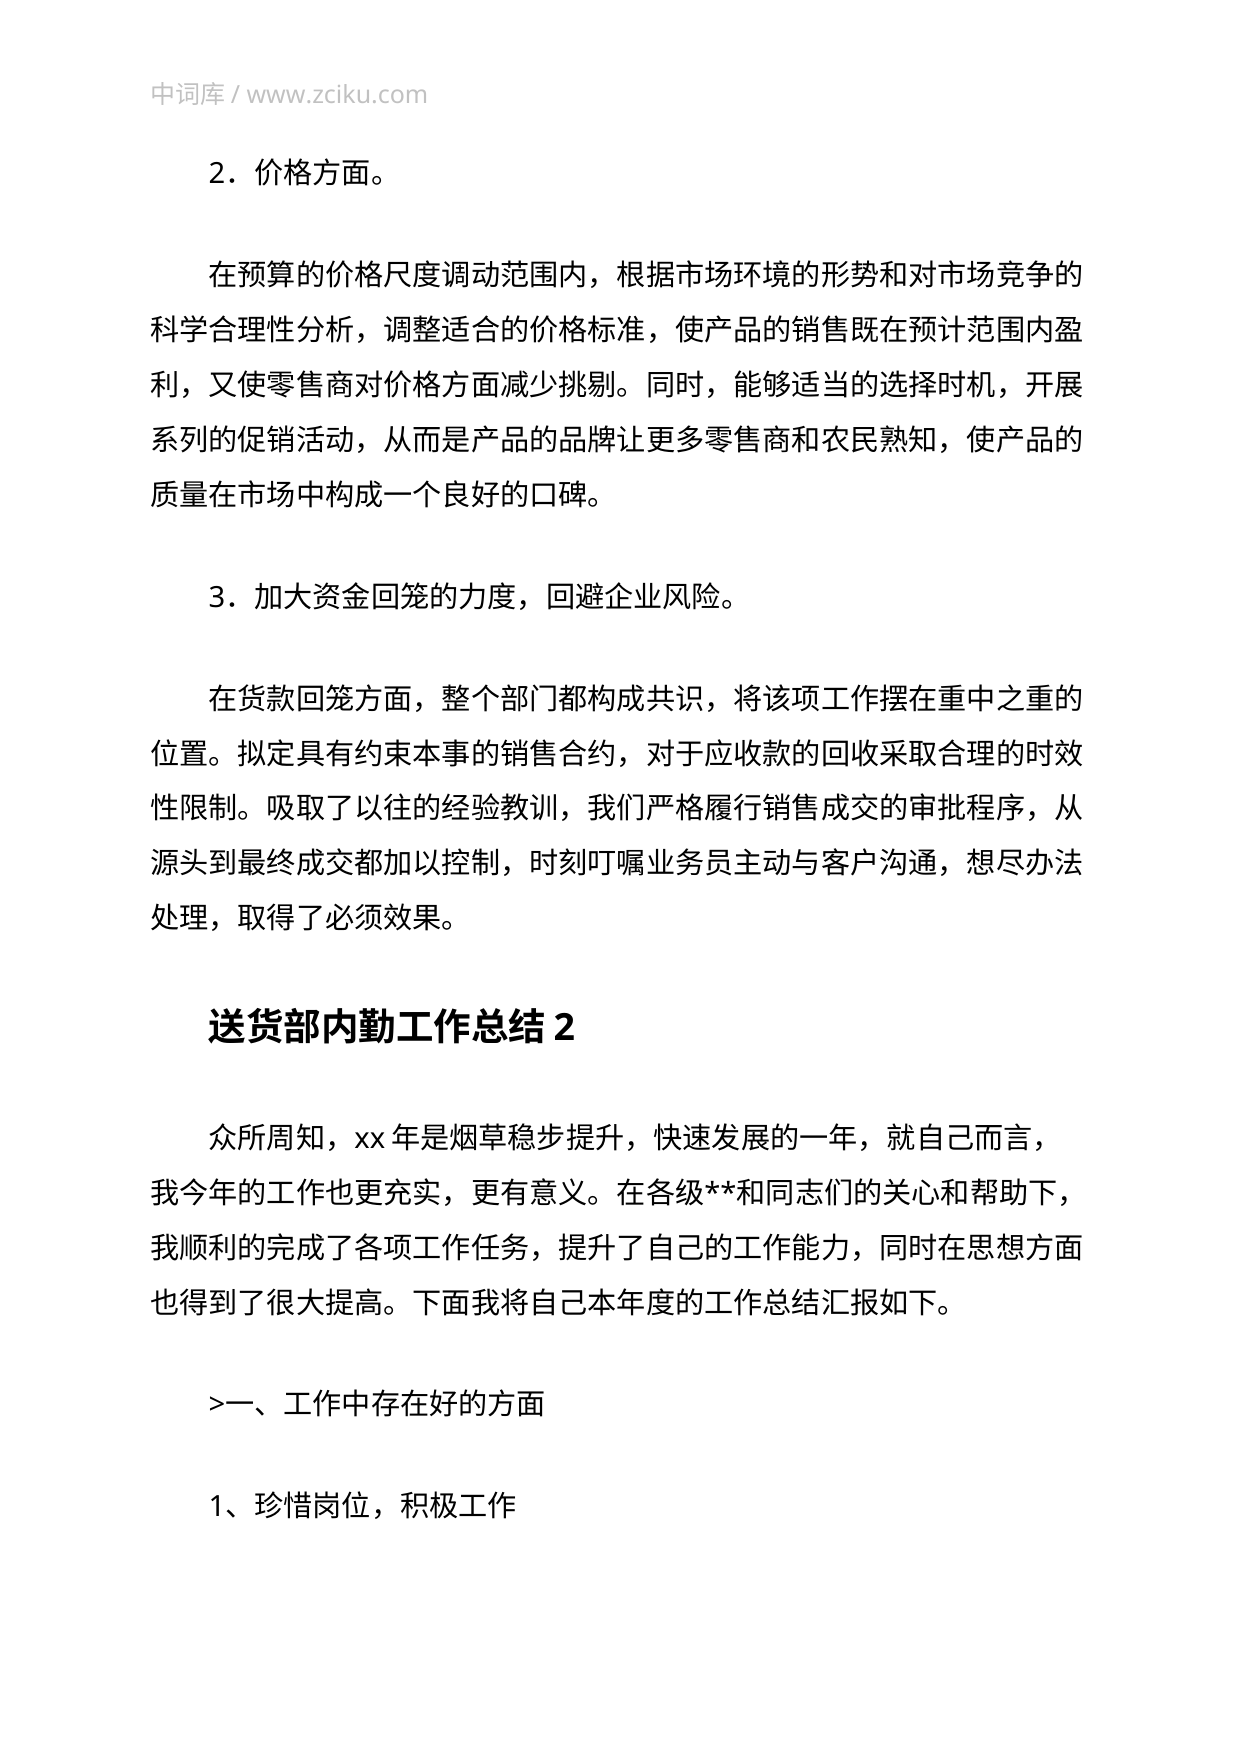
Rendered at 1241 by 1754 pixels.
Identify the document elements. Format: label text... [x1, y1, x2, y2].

text 3．加大资金回笼的力度，回避企业风险。 [150, 573, 1090, 616]
text 在预算的价格尺度调动范围内，根据市场环境的形势和对市场竞争的科学合理性分析，调整适合的价格标准，使产品的销售既在预计范围内盈利，又使零售商对价格方面减少挑剔。同时，能够适当的选择时机，开展系列的促销活动，从而是产品的品牌让更多零售商和农民熟知，使产品的质量在市场中构成一个良好的口碑。 [150, 252, 1090, 514]
text >一、工作中存在好的方面 [150, 1381, 1090, 1423]
text 众所周知，xx年是烟草稳步提升，快速发展的一年，就自己而言，我今年的工作也更充实，更有意义。在各级**和同志们的关心和帮助下，我顺利的完成了各项工作任务，提升了自己的工作能力，同时在思想方面也得到了很大提高。下面我将自己本年度的工作总结汇报如下。 [150, 1114, 1090, 1321]
text 送货部内勤工作总结2 [150, 997, 1090, 1051]
text 1、珍惜岗位，积极工作 [150, 1483, 1090, 1525]
text 2．价格方面。 [150, 150, 1090, 192]
text 在货款回笼方面，整个部门都构成共识，将该项工作摆在重中之重的位置。拟定具有约束本事的销售合约，对于应收款的回收采取合理的时效性限制。吸取了以往的经验教训，我们严格履行销售成交的审批程序，从源头到最终成交都加以控制，时刻叮嘱业务员主动与客户沟通，想尽办法处理，取得了必须效果。 [150, 675, 1090, 937]
